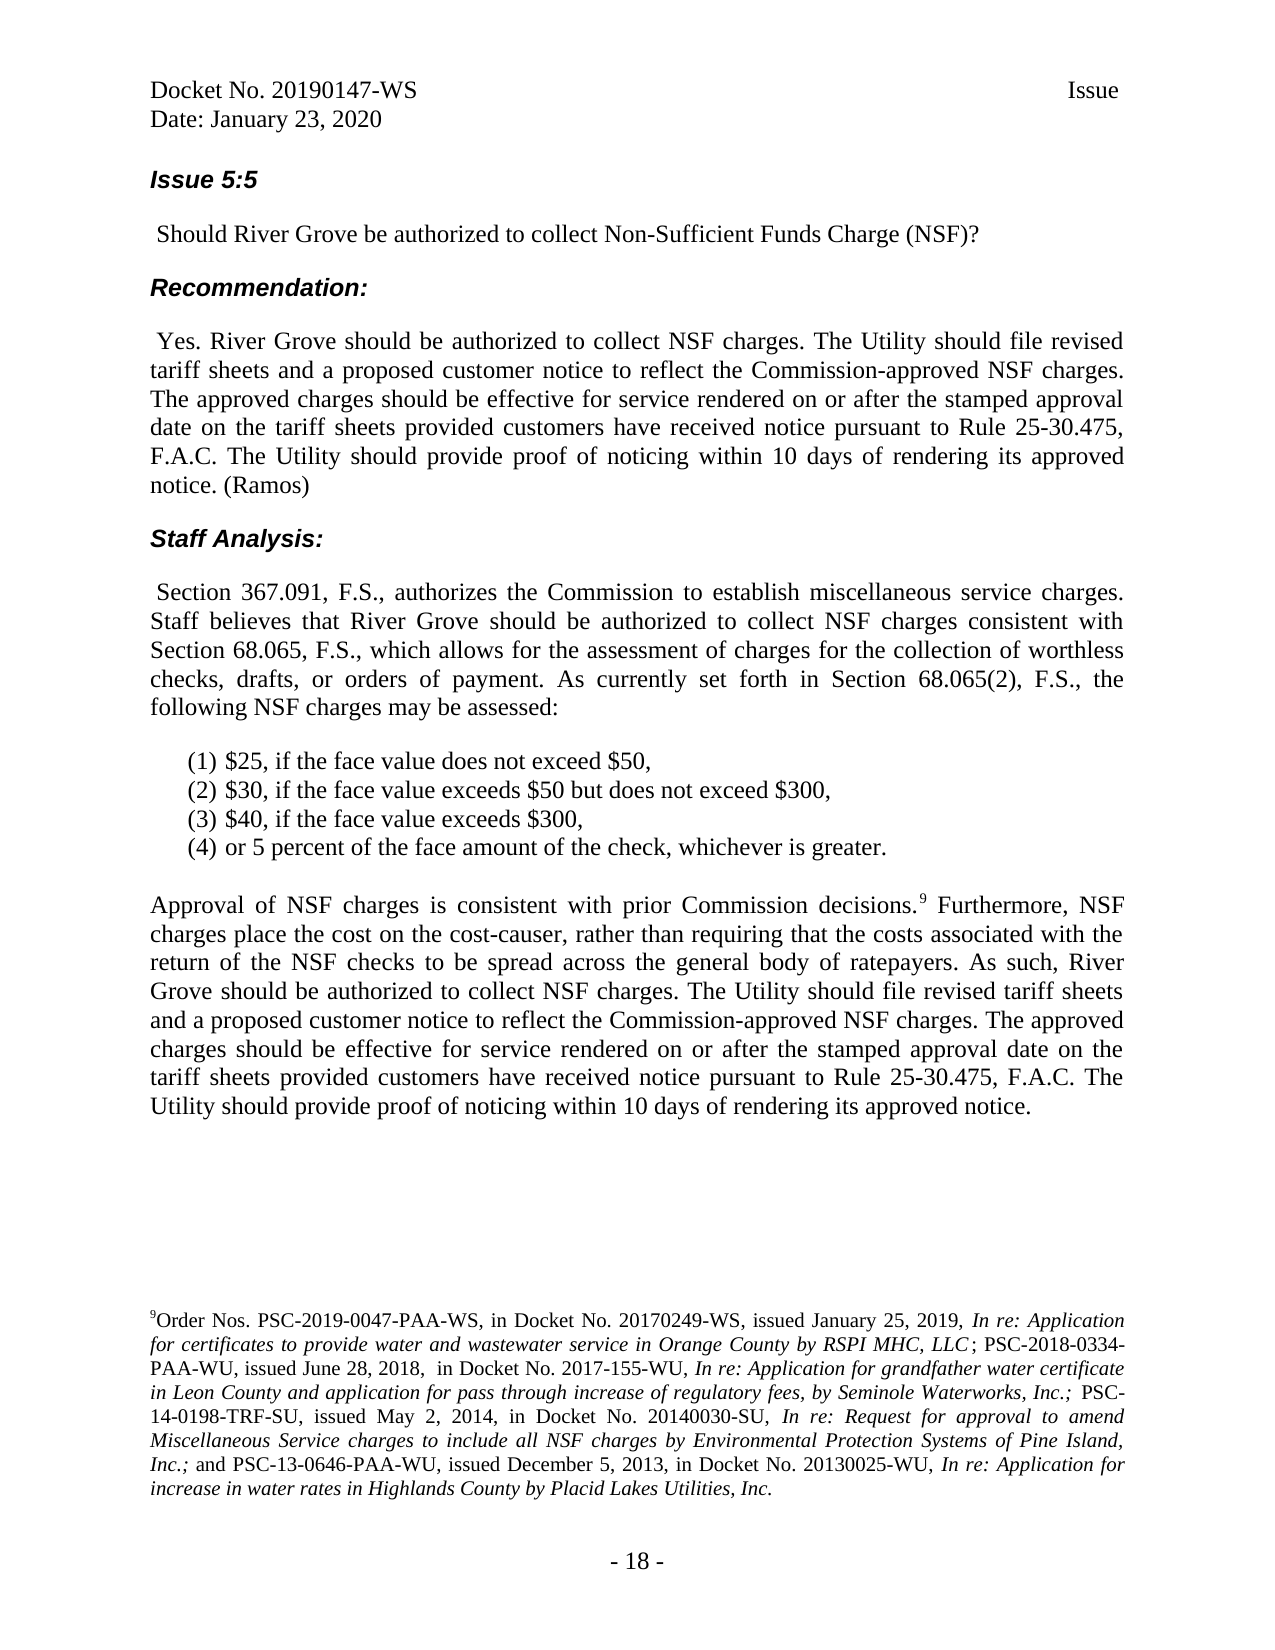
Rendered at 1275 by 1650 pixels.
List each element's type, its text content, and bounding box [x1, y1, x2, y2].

text (4) or 5 percent of the face amount of the check, whichever is greater. [150, 832, 1125, 861]
text (1) $25, if the face value does not exceed $50, [187, 746, 1125, 775]
subtitle Recommendation: [150, 272, 1125, 301]
text Should River Grove be authorized to collect Non-Sufficient Funds Charge (NSF)? [150, 219, 1125, 247]
subtitle Issue 5: [150, 165, 1125, 194]
text Approval of NSF charges is consistent with prior Commission decisions. Furthermore, NSF charges place the cost on the cost-causer, rather than requiring that the costs associated with the return of the NSF checks to be spread across the general body of ratepayers. As such, River Grove should be authorized to collect NSF charges. The Utility should file revised tariff sheets and a proposed customer notice to reflect the Commission-approved NSF charges. The approved charges should be effective for service rendered on or after the stamped approval date on the tariff sheets provided customers have received notice pursuant to Rule 25-30.475, F.A.C. The Utility should provide proof of noticing within 10 days of rendering its approved notice. [150, 890, 1125, 1120]
text (3) $40, if the face value exceeds $300, [150, 804, 1125, 832]
text Section 367.091, F.S., authorizes the Commission to establish miscellaneous service charges. Staff believes that River Grove should be authorized to collect NSF charges consistent with Section 68.065, F.S., which allows for the assessment of charges for the collection of worthless checks, drafts, or orders of payment. As currently set forth in Section 68.065(2), F.S., the following NSF charges may be assessed: [150, 577, 1125, 721]
subtitle Staff Analysis: [150, 524, 1125, 552]
text Yes. River Grove should be authorized to collect NSF charges. The Utility should file revised tariff sheets and a proposed customer notice to reflect the Commission-approved NSF charges. The approved charges should be effective for service rendered on or after the stamped approval date on the tariff sheets provided customers have received notice pursuant to Rule 25-30.475, F.A.C. The Utility should provide proof of noticing within 10 days of rendering its approved notice. (Ramos) [150, 326, 1125, 499]
text (2) $30, if the face value exceeds $50 but does not exceed $300, [150, 775, 1125, 804]
